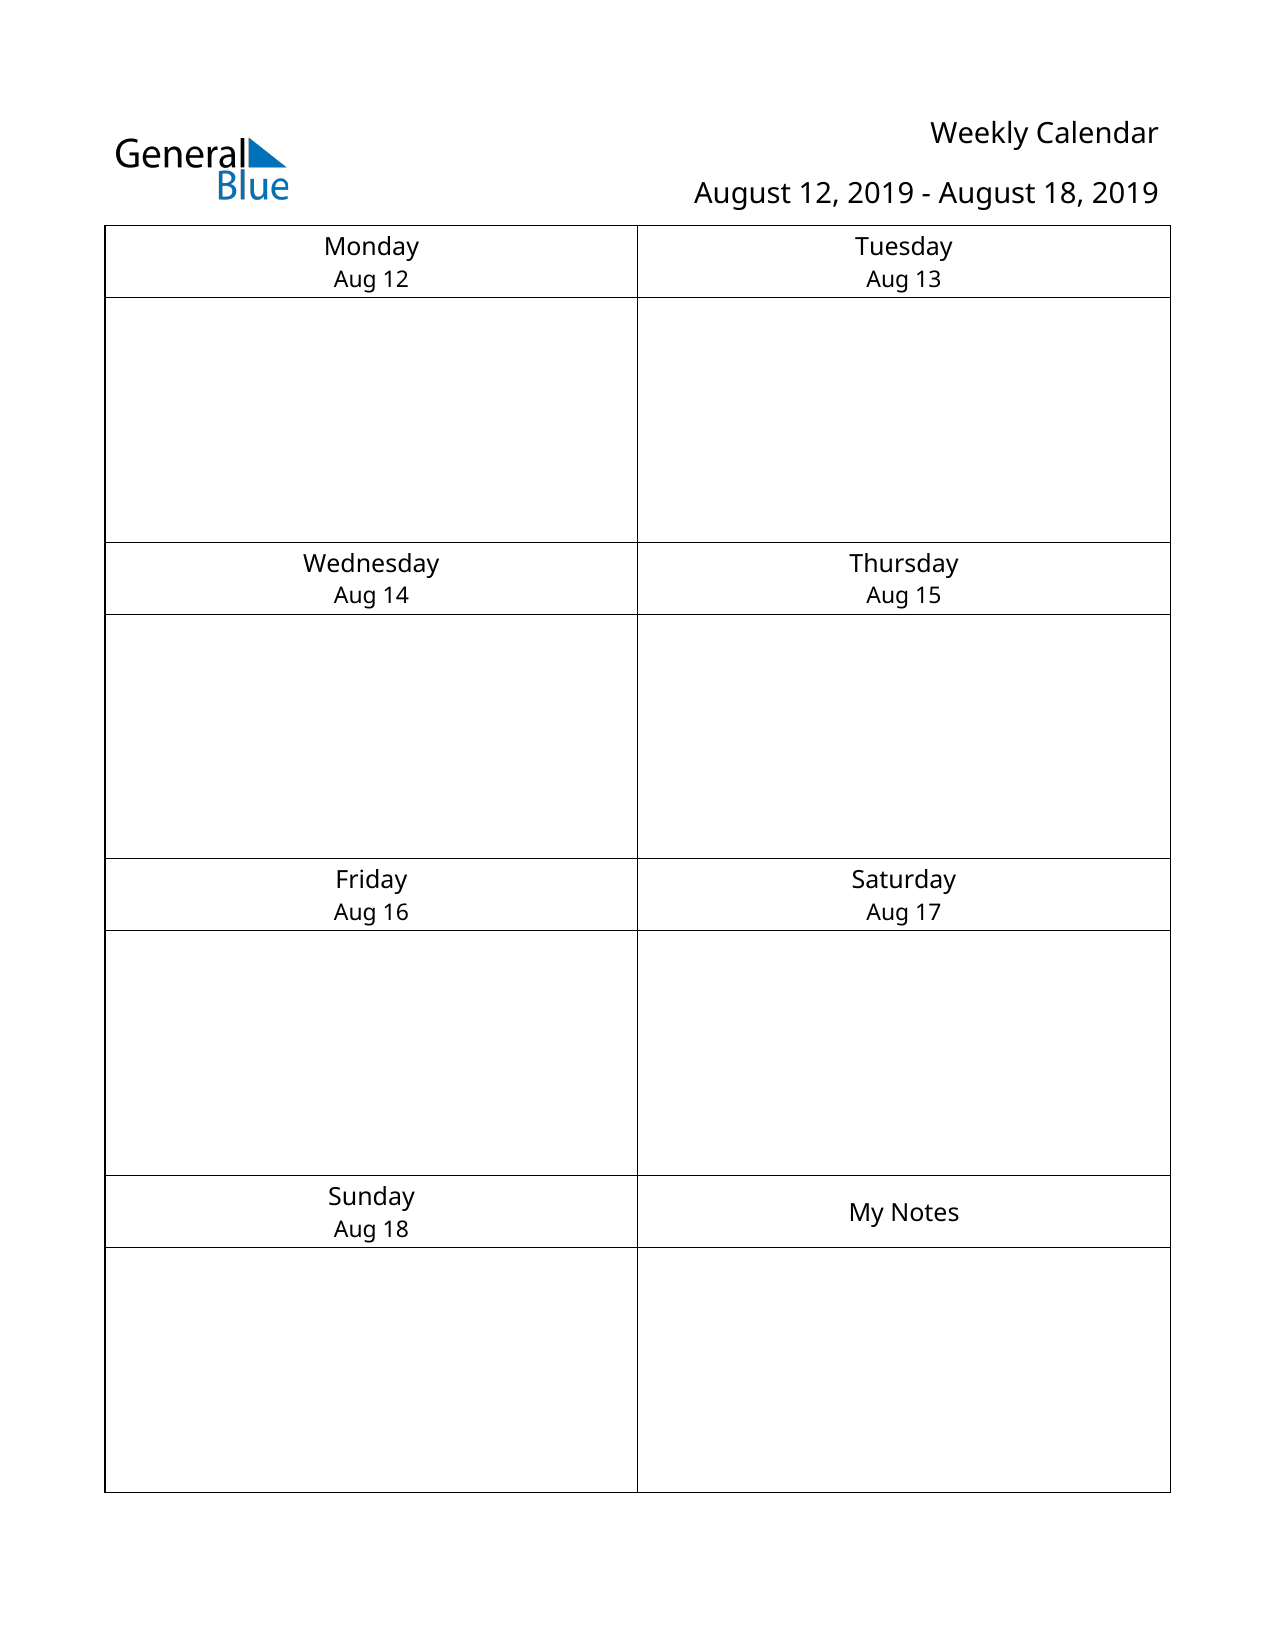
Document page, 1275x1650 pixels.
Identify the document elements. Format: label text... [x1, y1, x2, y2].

table_cell [106, 615, 637, 858]
table_cell [638, 1248, 1170, 1492]
table_cell Tuesday Aug 13 [638, 226, 1170, 297]
table_cell [106, 931, 637, 1175]
table_cell [638, 298, 1170, 542]
table_cell Saturday Aug 17 [638, 859, 1170, 930]
table_cell [638, 931, 1170, 1175]
table_cell [106, 1248, 637, 1492]
table_cell Sunday Aug 18 [106, 1176, 637, 1247]
table_cell My Notes [638, 1176, 1170, 1247]
table_cell [106, 298, 637, 542]
table_cell Wednesday Aug 14 [106, 543, 637, 613]
table_header Weekly Calendar August 12, 2019 - August 18, 2019 [302, 113, 1170, 225]
picture [116, 138, 289, 200]
table_header [105, 113, 302, 225]
table_cell Thursday Aug 15 [638, 543, 1170, 613]
table_cell Friday Aug 16 [106, 859, 637, 930]
table_cell Monday Aug 12 [106, 226, 637, 297]
table_cell [638, 615, 1170, 858]
